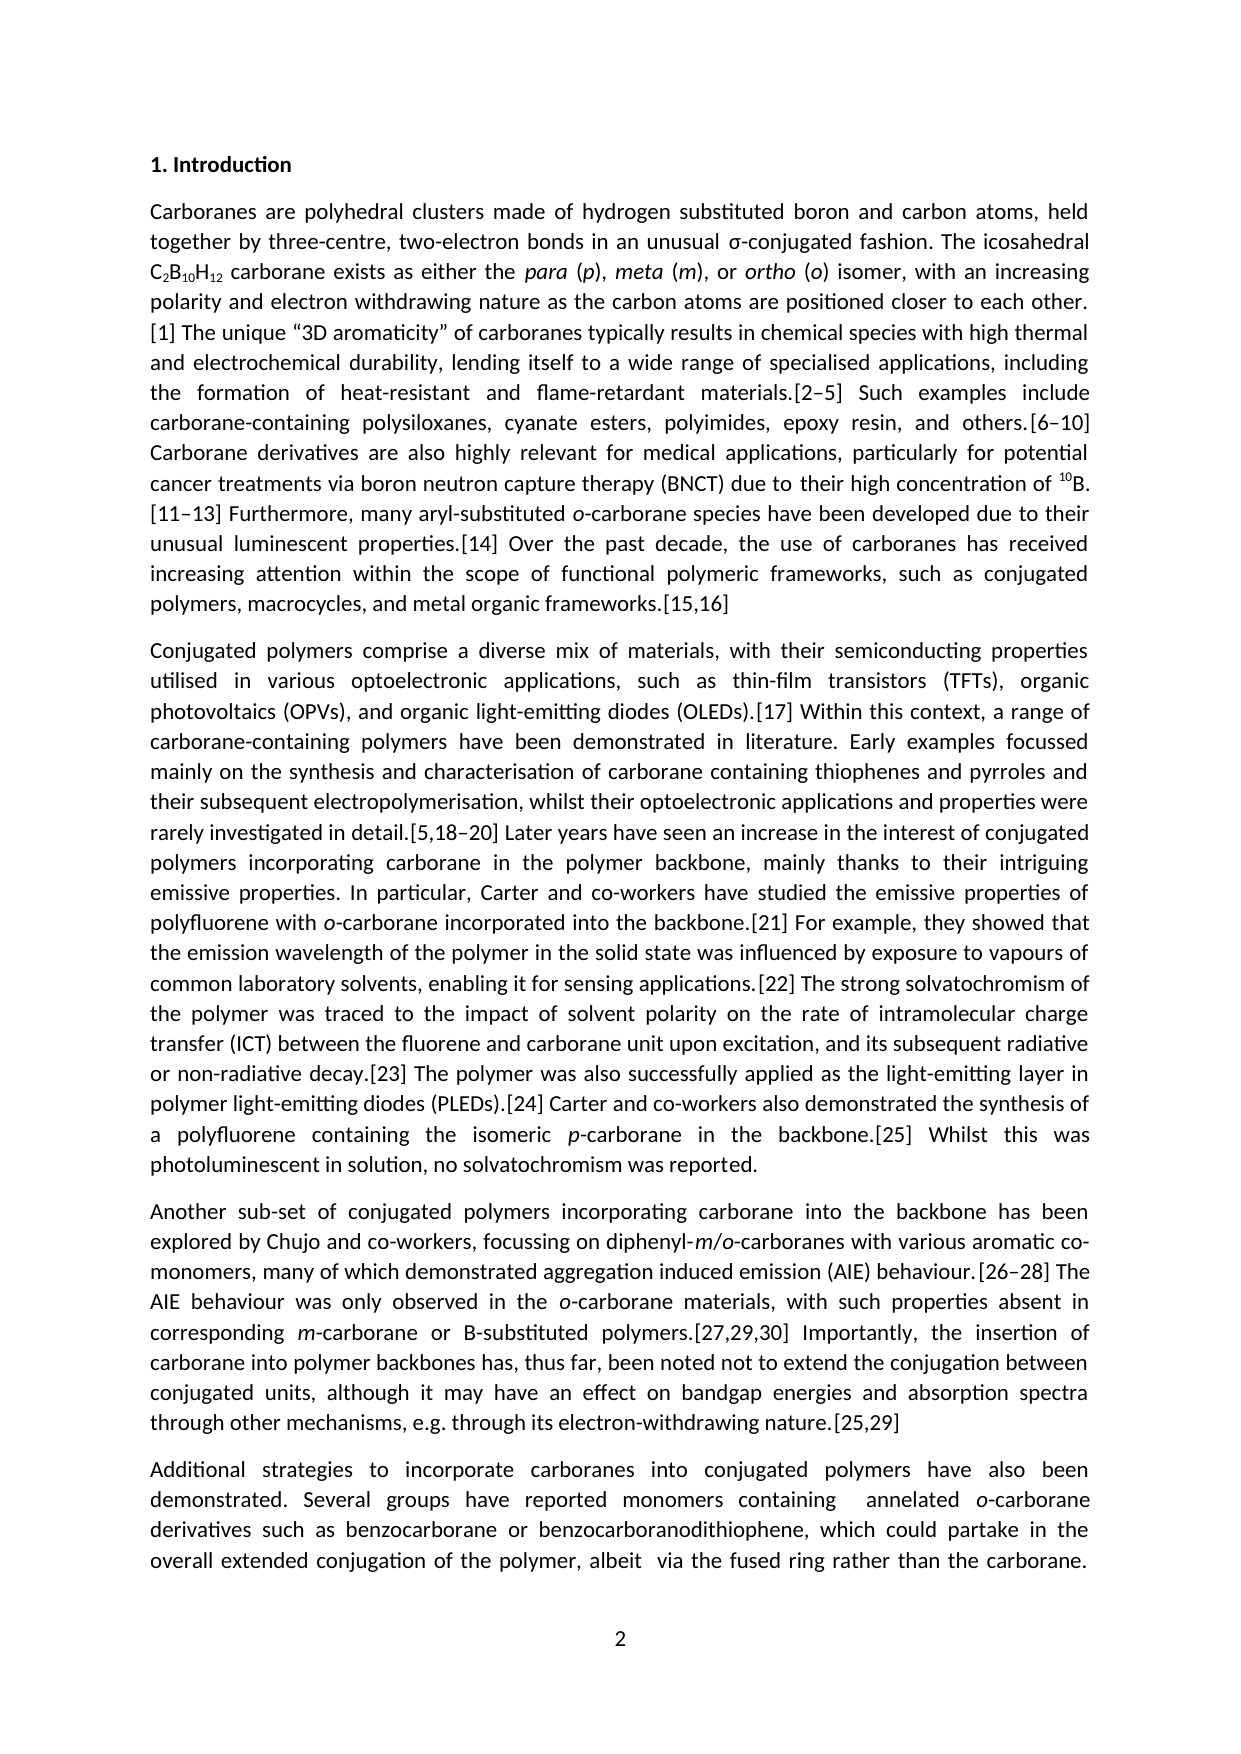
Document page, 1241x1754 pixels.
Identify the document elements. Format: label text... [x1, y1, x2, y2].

text 1. Introduction [150, 150, 1090, 178]
text Conjugated polymers comprise a diverse mix of materials, with their semiconducting properties utilised in various optoelectronic applications, such as thin-film transistors (TFTs), organic photovoltaics (OPVs), and organic light-emitting diodes (OLEDs). Within this context, a range of carborane-containing polymers have been demonstrated in literature. Early examples focussed mainly on the synthesis and characterisation of carborane containing thiophenes and pyrroles and their subsequent electropolymerisation, whilst their optoelectronic applications and properties were rarely investigated in detail. Later years have seen an increase in the interest of conjugated polymers incorporating carborane in the polymer backbone, mainly thanks to their intriguing emissive properties. In particular, Carter and co-workers have studied the emissive properties of polyfluorene with o-carborane incorporated into the backbone. For example, they showed that the emission wavelength of the polymer in the solid state was influenced by exposure to vapours of common laboratory solvents, enabling it for sensing applications. The strong solvatochromism of the polymer was traced to the impact of solvent polarity on the rate of intramolecular charge transfer (ICT) between the fluorene and carborane unit upon excitation, and its subsequent radiative or non-radiative decay. The polymer was also successfully applied as the light-emitting layer in polymer light-emitting diodes (PLEDs). Carter and co-workers also demonstrated the synthesis of a polyfluorene containing the isomeric p-carborane in the backbone. Whilst this was photoluminescent in solution, no solvatochromism was reported. [150, 636, 1090, 1178]
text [150, 1455, 1090, 1574]
text Carboranes are polyhedral clusters made of hydrogen substituted boron and carbon atoms, held together by three-centre, two-electron bonds in an unusual σ-conjugated fashion. The icosahedral C2B10H12 carborane exists as either the para (p), meta (m), or ortho (o) isomer, with an increasing polarity and electron withdrawing nature as the carbon atoms are positioned closer to each other. The unique “3D aromaticity” of carboranes typically results in chemical species with high thermal and electrochemical durability, lending itself to a wide range of specialised applications, including the formation of heat-resistant and flame-retardant materials. Such examples include carborane-containing polysiloxanes, cyanate esters, polyimides, epoxy resin, and others. Carborane derivatives are also highly relevant for medical applications, particularly for potential cancer treatments via boron neutron capture therapy (BNCT) due to their high concentration of 10B. Furthermore, many aryl-substituted o-carborane species have been developed due to their unusual luminescent properties. Over the past decade, the use of carboranes has received increasing attention within the scope of functional polymeric frameworks, such as conjugated polymers, macrocycles, and metal organic frameworks. [150, 197, 1090, 618]
text Another sub-set of conjugated polymers incorporating carborane into the backbone has been explored by Chujo and co-workers, focussing on diphenyl-m/o-carboranes with various aromatic co-monomers, many of which demonstrated aggregation induced emission (AIE) behaviour. The AIE behaviour was only observed in the o-carborane materials, with such properties absent in corresponding m-carborane or B-substituted polymers. Importantly, the insertion of carborane into polymer backbones has, thus far, been noted not to extend the conjugation between conjugated units, although it may have an effect on bandgap energies and absorption spectra through other mechanisms, e.g. through its electron-withdrawing nature. [150, 1197, 1090, 1436]
